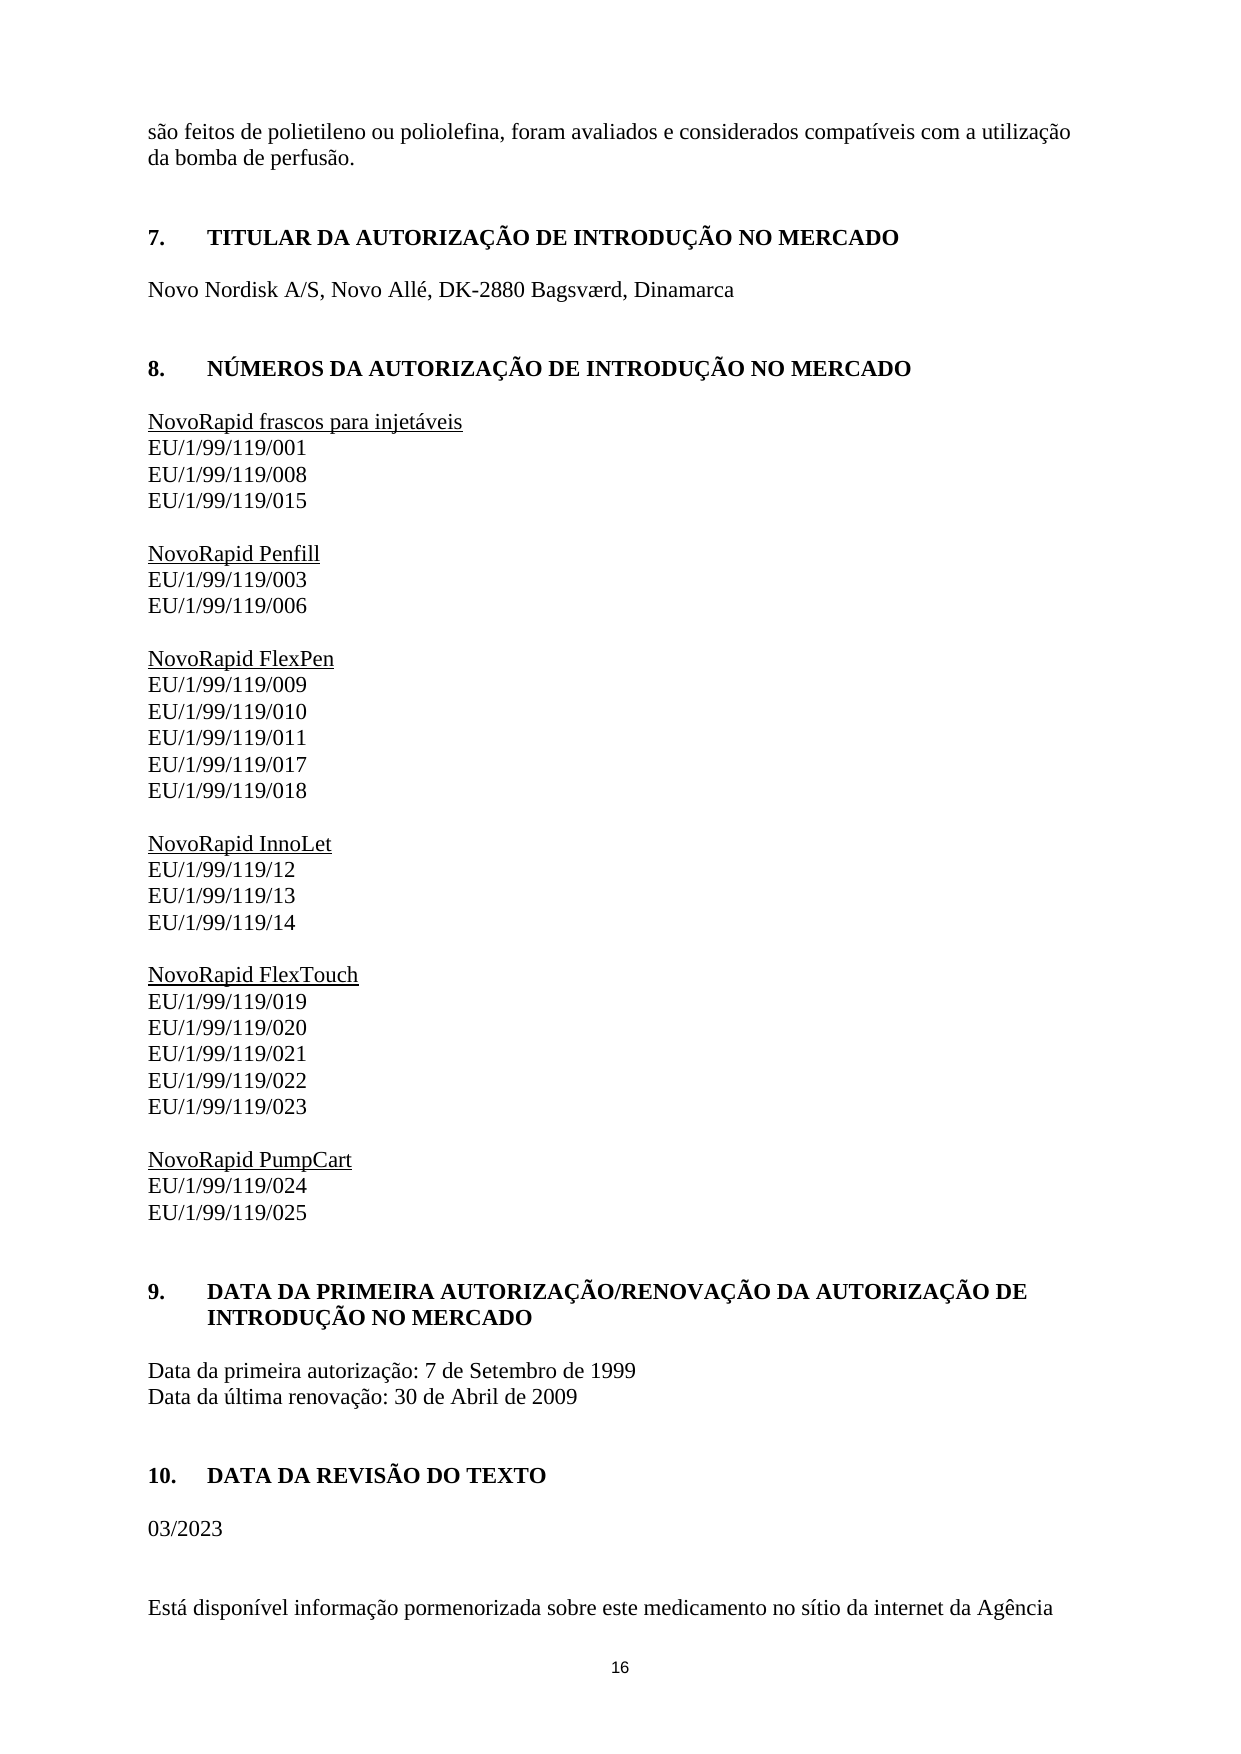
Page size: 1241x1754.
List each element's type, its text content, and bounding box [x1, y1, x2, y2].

text EU/1/99/119/020 [148, 1014, 1092, 1041]
text NovoRapid frascos para injetáveis [148, 408, 1092, 434]
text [148, 1594, 1092, 1620]
text EU/1/99/119/003 [148, 566, 1092, 592]
text NovoRapid InnoLet [148, 830, 1092, 856]
text 7. TITULAR DA AUTORIZAÇÃO DE INTRODUção no MERCADO [148, 223, 1092, 250]
text 9. DATA DA PRIMEIRA AUTORIZAÇÃO/RENOVAÇÃO DA AUTORIZAÇÃO DE INTRODUÇÃO NO MERCADO [148, 1278, 1092, 1330]
text Novo Nordisk A/S, Novo Allé, DK-2880 Bagsværd, Dinamarca [148, 276, 1139, 303]
subtitle 10. DATA DA REVISÃO DO TEXTO [148, 1462, 1092, 1488]
text NovoRapid FlexPen [148, 645, 1092, 672]
text EU/1/99/119/010 [148, 698, 1092, 724]
text EU/1/99/119/021 [148, 1041, 1092, 1067]
text EU/1/99/119/12 [148, 856, 1139, 882]
text EU/1/99/119/006 [148, 592, 1092, 619]
text EU/1/99/119/023 [148, 1093, 1092, 1119]
text EU/1/99/119/008 [148, 461, 1092, 487]
text EU/1/99/119/025 [148, 1199, 1092, 1225]
text EU/1/99/119/011 [148, 724, 1092, 751]
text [148, 118, 1092, 171]
text EU/1/99/119/022 [148, 1067, 1092, 1093]
text EU/1/99/119/017 [148, 751, 1092, 777]
text EU/1/99/119/019 [148, 988, 1092, 1014]
text NovoRapid PumpCart [148, 1146, 1092, 1172]
text EU/1/99/119/009 [148, 672, 1092, 698]
text EU/1/99/119/015 [148, 487, 1092, 513]
text EU/1/99/119/024 [148, 1172, 1139, 1199]
text EU/1/99/119/14 [148, 909, 1092, 935]
text NovoRapid FlexTouch [148, 961, 1092, 988]
text EU/1/99/119/13 [148, 882, 1139, 909]
text EU/1/99/119/018 [148, 777, 1092, 803]
text EU/1/99/119/001 [148, 434, 1092, 461]
text Data da última renovação: 30 de Abril de 2009 [148, 1383, 1139, 1409]
text Data da primeira autorização: 7 de Setembro de 1999 [148, 1357, 1139, 1383]
text NovoRapid Penfill [148, 540, 1092, 566]
text 8. NÚMEROS DA AUTORIZAÇÃO DE INTRODUÇÃO NO MERCADO [148, 355, 1092, 382]
